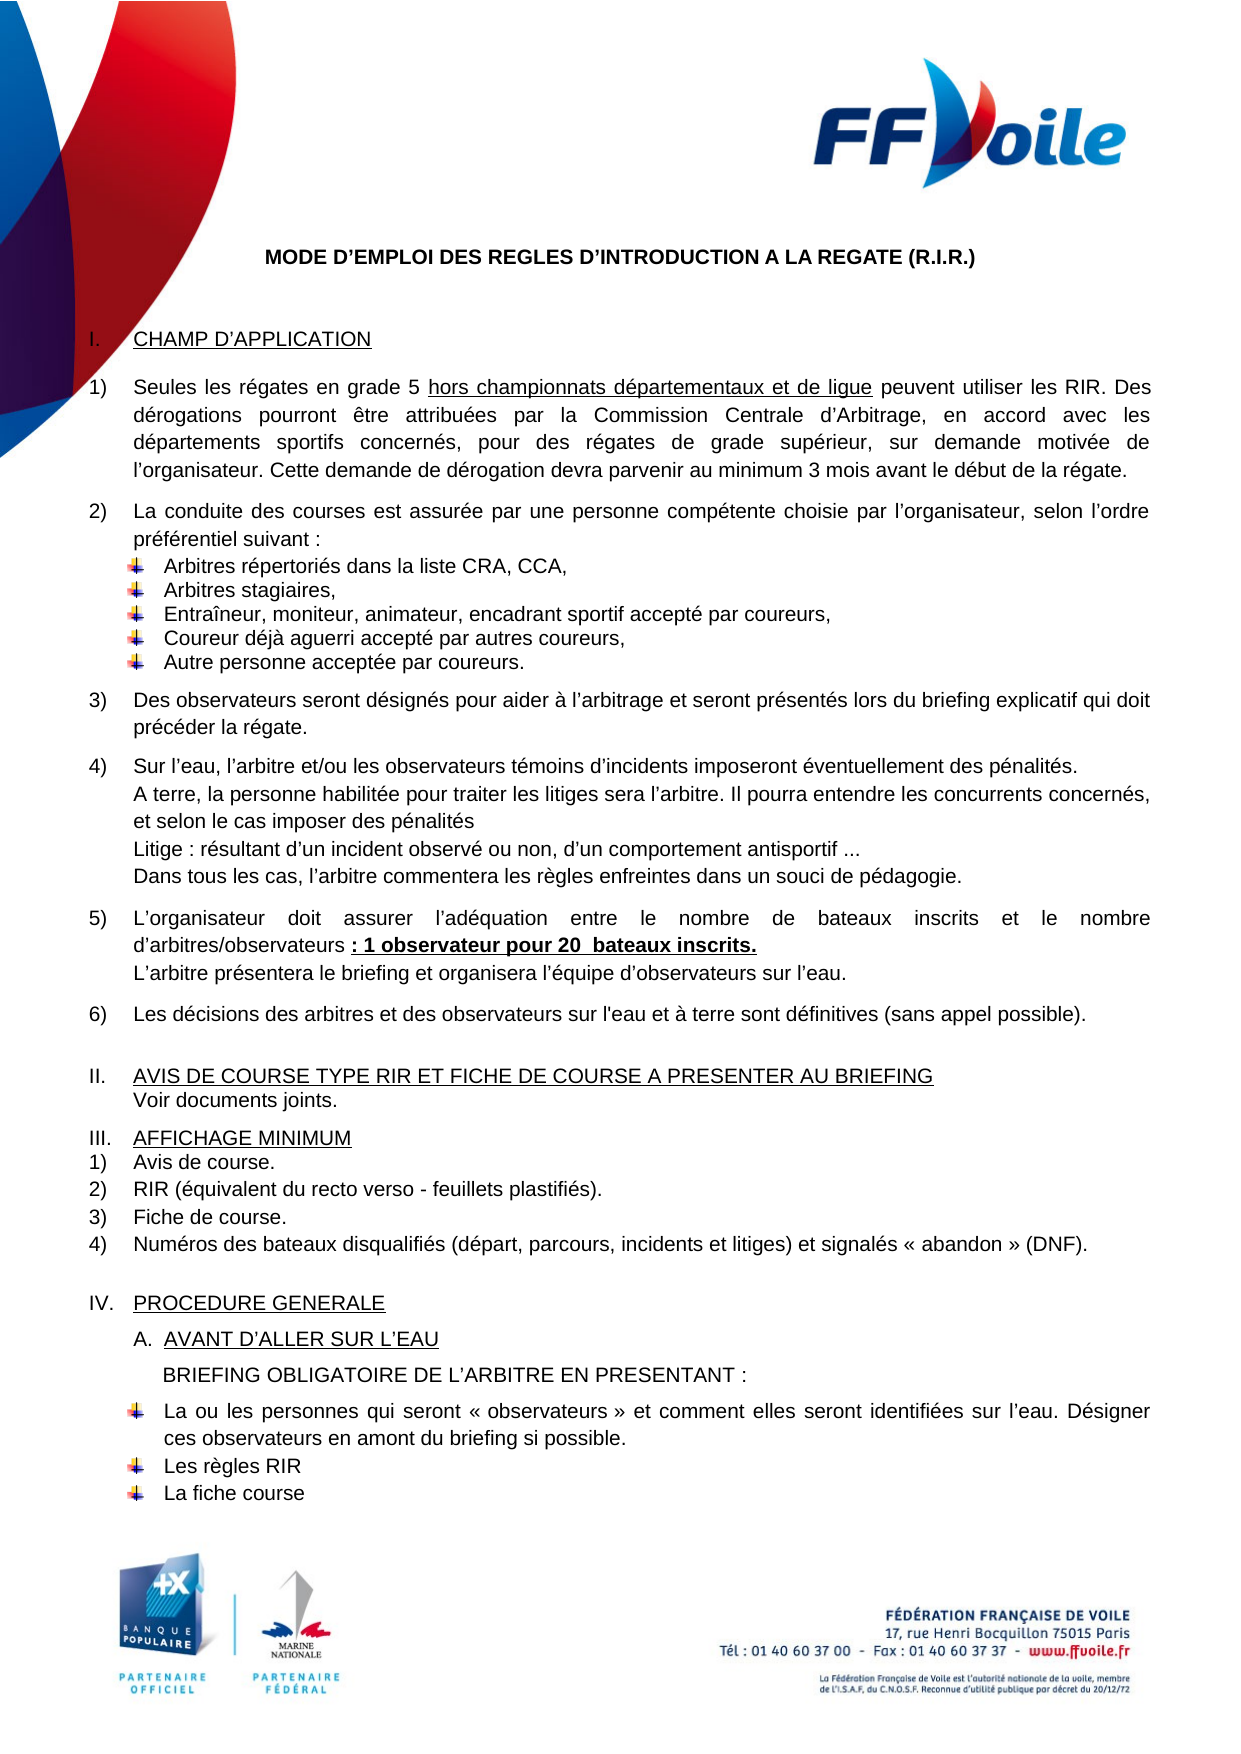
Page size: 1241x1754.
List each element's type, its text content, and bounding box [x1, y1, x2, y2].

picture [127, 1484, 144, 1501]
picture [127, 1456, 144, 1474]
text Voir documents joints. [133, 1088, 1152, 1112]
list Les décisions des arbitres et des observateurs sur l'eau et à terre sont définitives (sans appel possible). [89, 1002, 1152, 1026]
list La ou les personnes qui seront « observateurs » et comment elles seront identifiées sur l’eau. Désigner ces observateurs en amont du briefing si possible. [126, 1398, 1152, 1450]
picture [127, 628, 144, 646]
list Arbitres stagiaires, [126, 578, 1152, 602]
list Seules les régates en grade 5 hors championnats départementaux et de ligue peuvent utiliser les RIR. Des dérogations pourront être attribuées par la Commission Centrale d’Arbitrage, en accord avec les départements sportifs concernés, pour des régates de grade supérieur, sur demande motivée de l’organisateur. Cette demande de dérogation devra parvenir au minimum 3 mois avant le début de la régate. [89, 375, 1152, 482]
subtitle MODE D’EMPLOI DES REGLES D’INTRODUCTION A LA REGATE (R.I.R.) [89, 245, 1152, 269]
list Coureur déjà aguerri accepté par autres coureurs, [126, 626, 1152, 650]
text BRIEFING OBLIGATOIRE DE L’ARBITRE EN PRESENTANT : [133, 1362, 1152, 1386]
list Arbitres répertoriés dans la liste CRA, CCA, [126, 554, 1152, 578]
list Les règles RIR [126, 1453, 1152, 1477]
list Avis de course. [89, 1149, 1152, 1173]
text A terre, la personne habilitée pour traiter les litiges sera l’arbitre. Il pourra entendre les concurrents concernés, et selon le cas imposer des pénalités [133, 782, 1152, 833]
picture [0, 1526, 1241, 1753]
list AVANT D’ALLER SUR L’EAU [133, 1327, 1152, 1351]
picture [127, 580, 144, 598]
list RIR (équivalent du recto verso - feuillets plastifiés). [89, 1177, 1152, 1201]
list Entraîneur, moniteur, animateur, encadrant sportif accepté par coureurs, [126, 602, 1152, 626]
list Des observateurs seront désignés pour aider à l’arbitrage et seront présentés lors du briefing explicatif qui doit précéder la régate. [89, 687, 1152, 739]
picture [0, 1, 1241, 491]
picture [127, 556, 144, 574]
text Litige : résultant d’un incident observé ou non, d’un comportement antisportif ... [133, 837, 1152, 861]
list La conduite des courses est assurée par une personne compétente choisie par l’organisateur, selon l’ordre préférentiel suivant : [89, 499, 1152, 550]
list Numéros des bateaux disqualifiés (départ, parcours, incidents et litiges) et signalés « abandon » (DNF). [89, 1232, 1152, 1256]
text Dans tous les cas, l’arbitre commentera les règles enfreintes dans un souci de pédagogie. [133, 864, 1152, 888]
picture [127, 652, 144, 670]
list CHAMP D’APPLICATION [89, 327, 1152, 351]
list Sur l’eau, l’arbitre et/ou les observateurs témoins d’incidents imposeront éventuellement des pénalités. [89, 754, 1152, 778]
list AVIS DE COURSE TYPE RIR ET FICHE DE COURSE A PRESENTER AU BRIEFING [89, 1064, 1152, 1088]
picture [127, 604, 144, 622]
text L’arbitre présentera le briefing et organisera l’équipe d’observateurs sur l’eau. [133, 961, 1152, 984]
list L’organisateur doit assurer l’adéquation entre le nombre de bateaux inscrits et le nombre d’arbitres/observateurs : 1 observateur pour 20 bateaux inscrits. [89, 906, 1152, 957]
list PROCEDURE GENERALE [89, 1291, 1152, 1314]
list Autre personne acceptée par coureurs. [126, 650, 1152, 674]
picture [127, 1401, 144, 1419]
list Fiche de course. [89, 1204, 1152, 1228]
list AFFICHAGE MINIMUM [89, 1126, 1152, 1149]
list La fiche course [126, 1481, 1152, 1505]
